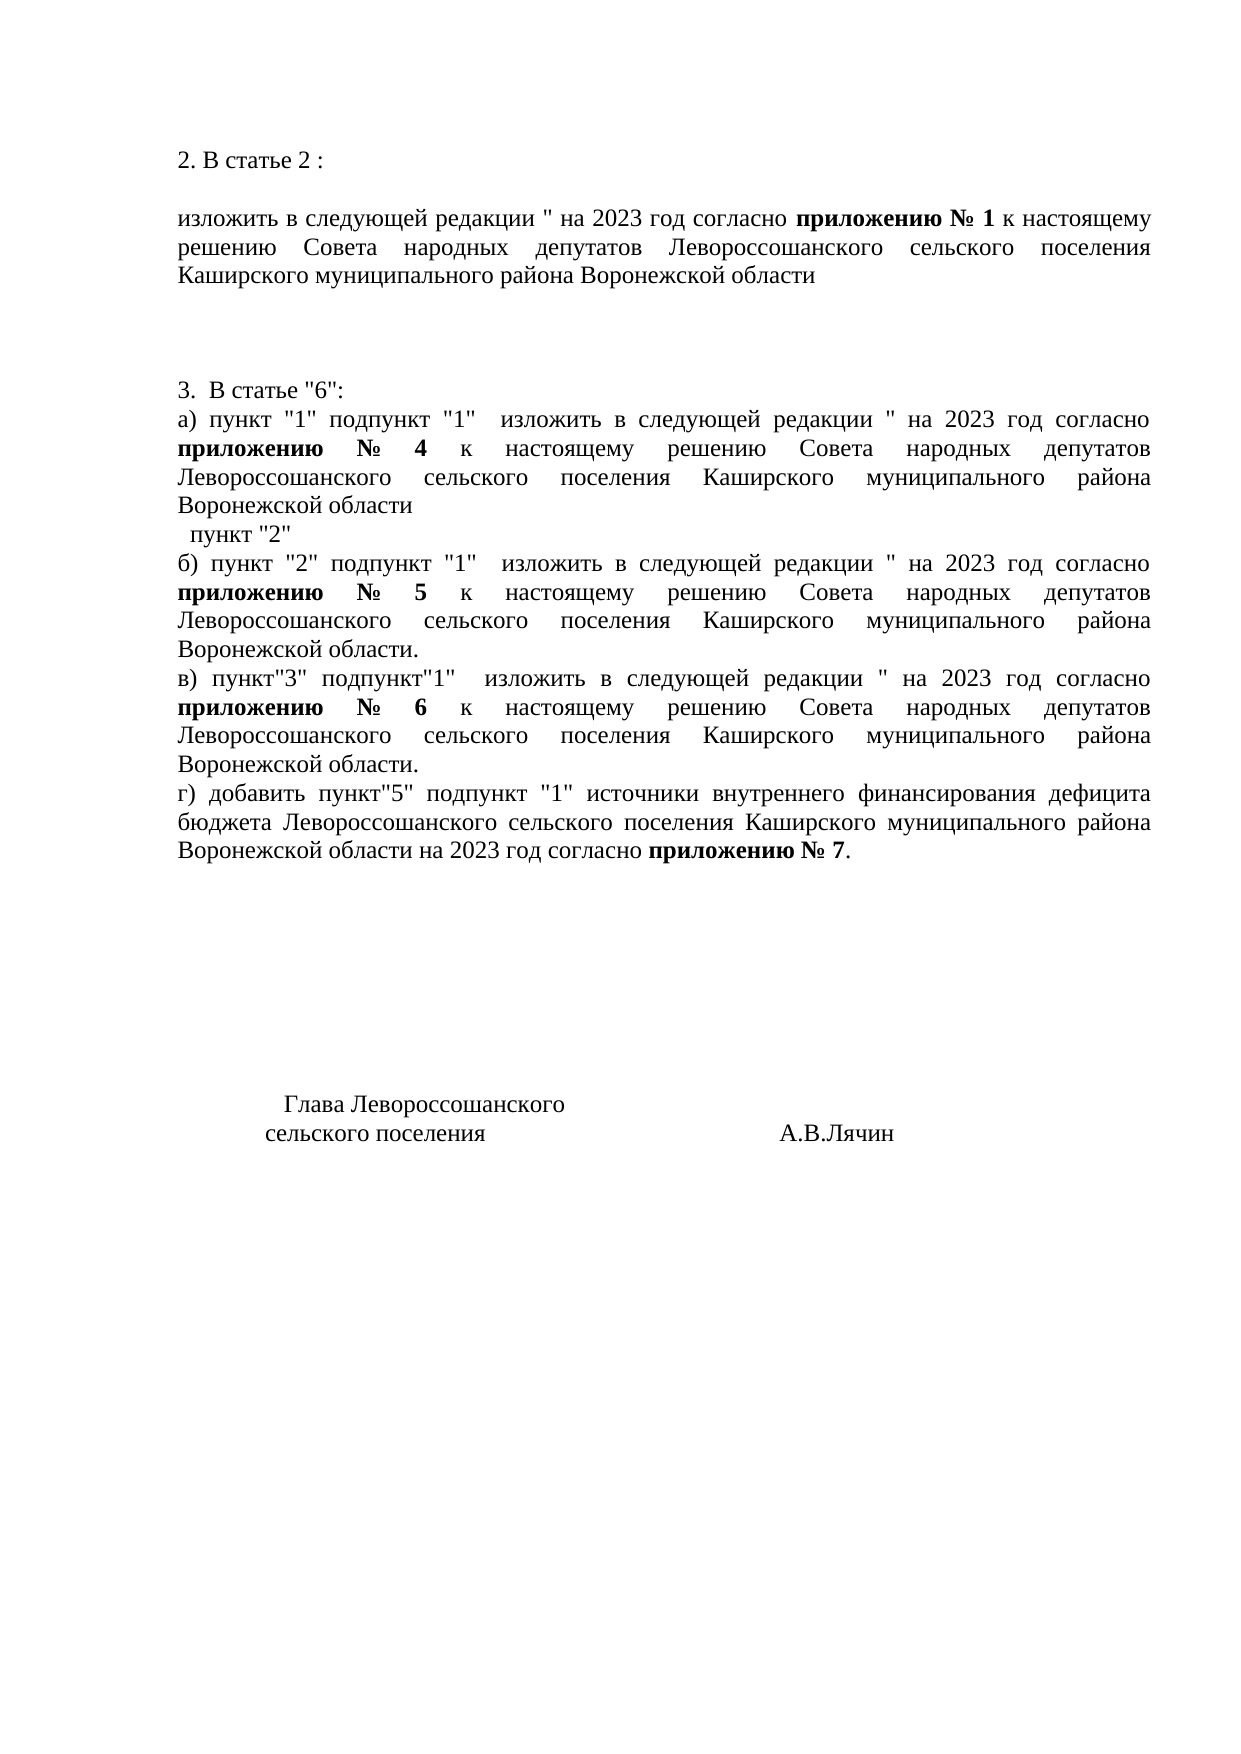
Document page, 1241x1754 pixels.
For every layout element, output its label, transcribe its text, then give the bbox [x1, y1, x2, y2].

text в) пункт"3" подпункт"1" изложить в следующей редакции " на 2023 год согласно приложению № 6 к настоящему решению Совета народных депутатов Левороссошанского сельского поселения Каширского муниципального района Воронежской области. [177, 663, 1152, 778]
text изложить в следующей редакции " на 2023 год согласно приложению № 1 к настоящему решению Совета народных депутатов Левороссошанского сельского поселения Каширского муниципального района Воронежской области [177, 203, 1152, 289]
text б) пункт "2" подпункт "1" изложить в следующей редакции " на 2023 год согласно приложению № 5 к настоящему решению Совета народных депутатов Левороссошанского сельского поселения Каширского муниципального района Воронежской области. [177, 548, 1152, 663]
text 2. В статье 2 : [177, 145, 1152, 174]
text а) пункт "1" подпункт "1" изложить в следующей редакции " на 2023 год согласно приложению № 4 к настоящему решению Совета народных депутатов Левороссошанского сельского поселения Каширского муниципального района Воронежской области [177, 404, 1152, 519]
text пункт "2" [177, 519, 1152, 548]
text сельского поселения А.В.Лячин [177, 1118, 1152, 1147]
text г) добавить пункт"5" подпункт "1" источники внутреннего финансирования дефицита бюджета Левороссошанского сельского поселения Каширского муниципального района Воронежской области на 2023 год согласно приложению № 7. [177, 778, 1152, 864]
text Глава Левороссошанского [177, 1089, 1152, 1118]
text 3. В статье "6": [177, 375, 1152, 404]
